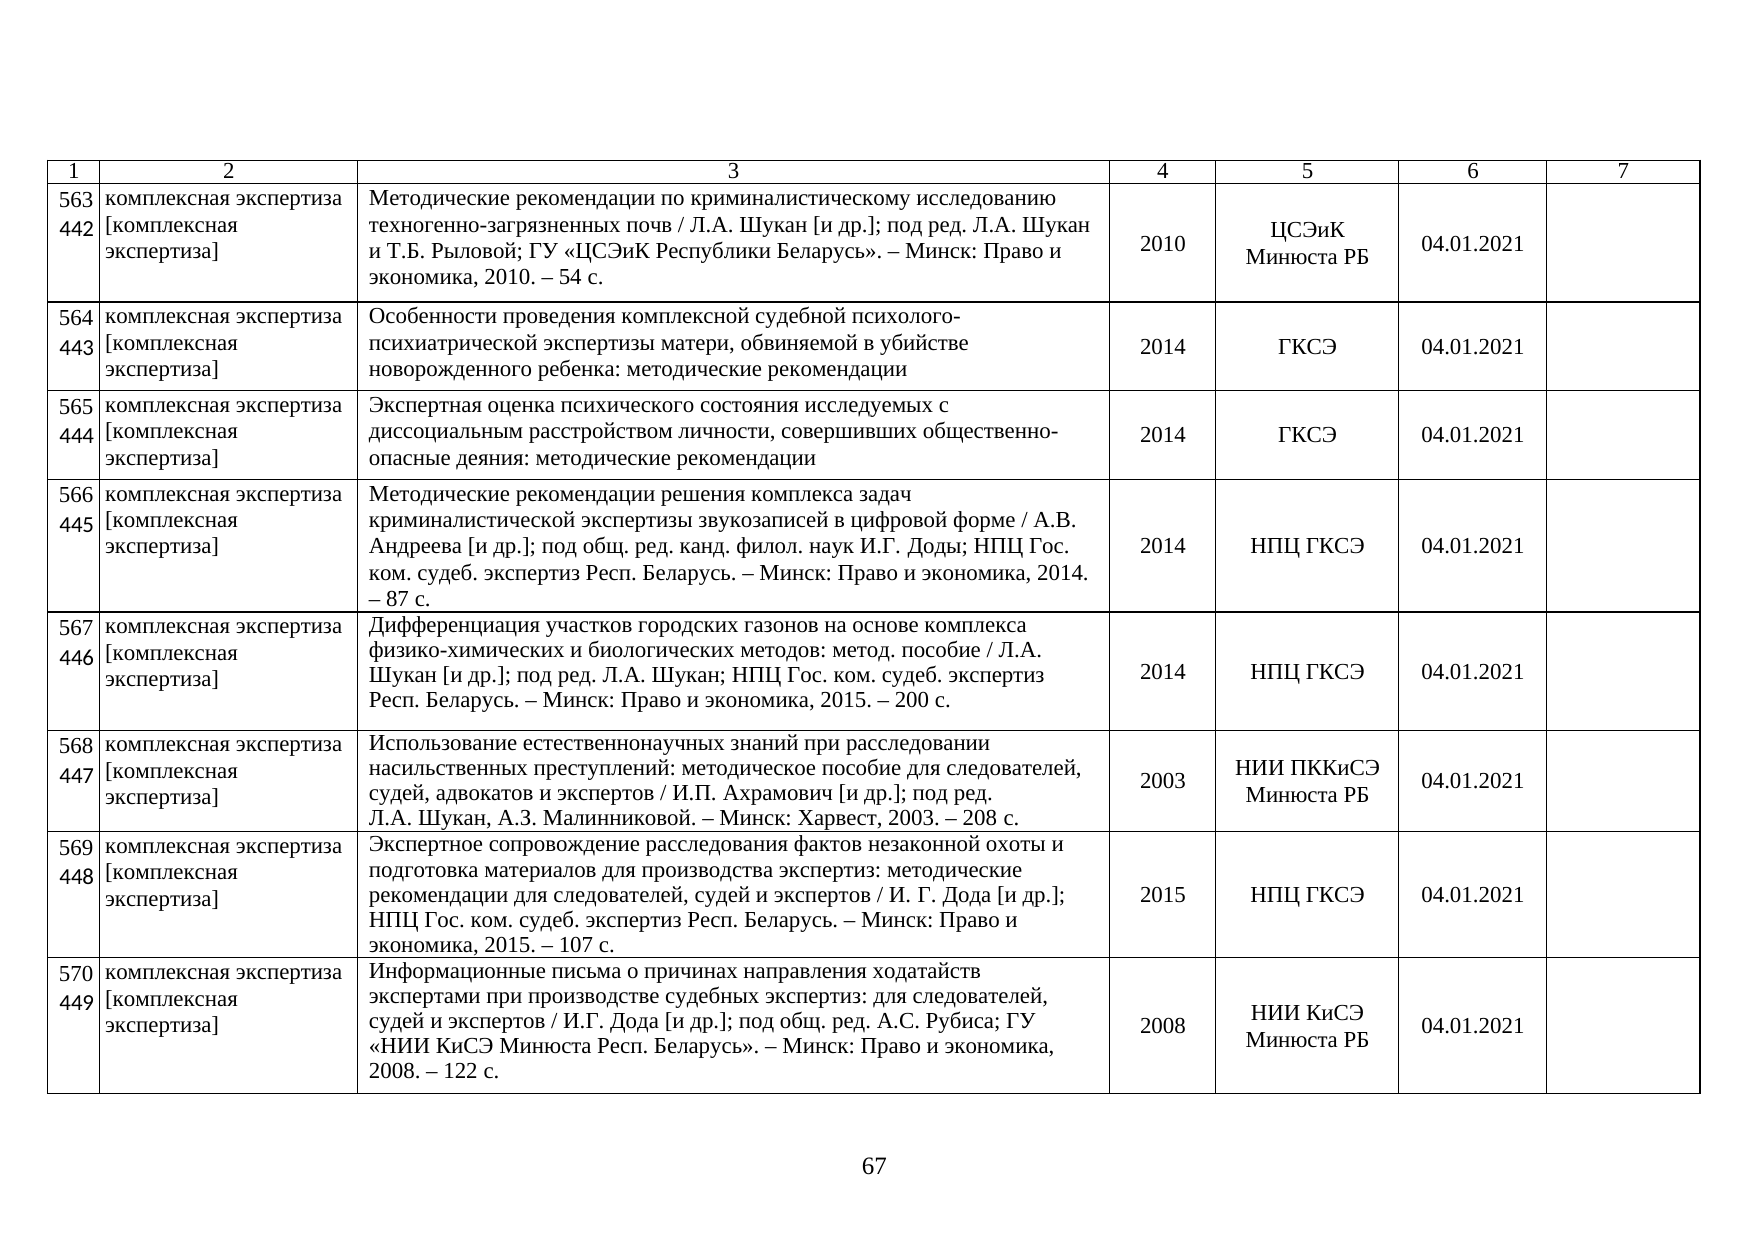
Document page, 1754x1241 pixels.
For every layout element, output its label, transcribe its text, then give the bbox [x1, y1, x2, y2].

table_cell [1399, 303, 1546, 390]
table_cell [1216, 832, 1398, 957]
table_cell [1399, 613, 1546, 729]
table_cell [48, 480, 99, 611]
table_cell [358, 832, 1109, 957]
table_header 2 [100, 161, 357, 183]
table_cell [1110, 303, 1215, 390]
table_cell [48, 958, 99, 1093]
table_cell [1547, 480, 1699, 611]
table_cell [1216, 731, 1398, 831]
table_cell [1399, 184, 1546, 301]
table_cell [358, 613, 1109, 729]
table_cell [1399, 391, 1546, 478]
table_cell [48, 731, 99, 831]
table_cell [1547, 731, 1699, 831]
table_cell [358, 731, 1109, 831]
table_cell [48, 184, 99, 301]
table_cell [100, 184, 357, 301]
table_header 6 [1399, 161, 1546, 183]
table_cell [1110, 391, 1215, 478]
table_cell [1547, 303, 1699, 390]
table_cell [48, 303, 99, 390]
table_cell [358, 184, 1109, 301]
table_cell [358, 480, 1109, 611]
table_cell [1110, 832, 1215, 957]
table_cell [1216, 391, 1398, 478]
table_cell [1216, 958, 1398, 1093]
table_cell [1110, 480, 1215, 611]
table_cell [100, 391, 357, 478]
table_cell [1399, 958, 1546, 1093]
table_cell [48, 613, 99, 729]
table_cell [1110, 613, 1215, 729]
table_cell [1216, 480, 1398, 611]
table_header 7 [1547, 161, 1699, 183]
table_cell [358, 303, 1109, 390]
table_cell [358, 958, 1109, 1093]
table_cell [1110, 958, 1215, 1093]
table_header 3 [358, 161, 1109, 183]
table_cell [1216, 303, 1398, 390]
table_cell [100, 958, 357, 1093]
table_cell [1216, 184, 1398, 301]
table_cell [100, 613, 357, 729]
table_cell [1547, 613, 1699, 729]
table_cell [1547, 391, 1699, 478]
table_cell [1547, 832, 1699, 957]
table_header 1 [48, 161, 99, 183]
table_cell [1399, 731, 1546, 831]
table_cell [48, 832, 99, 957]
table_header 4 [1110, 161, 1215, 183]
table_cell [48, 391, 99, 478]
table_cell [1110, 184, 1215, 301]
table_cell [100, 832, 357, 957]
table_header 5 [1216, 161, 1398, 183]
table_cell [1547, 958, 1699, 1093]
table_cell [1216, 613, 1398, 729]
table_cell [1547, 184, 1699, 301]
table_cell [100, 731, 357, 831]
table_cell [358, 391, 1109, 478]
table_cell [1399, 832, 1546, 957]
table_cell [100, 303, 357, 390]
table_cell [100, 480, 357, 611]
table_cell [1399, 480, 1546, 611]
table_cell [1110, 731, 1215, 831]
